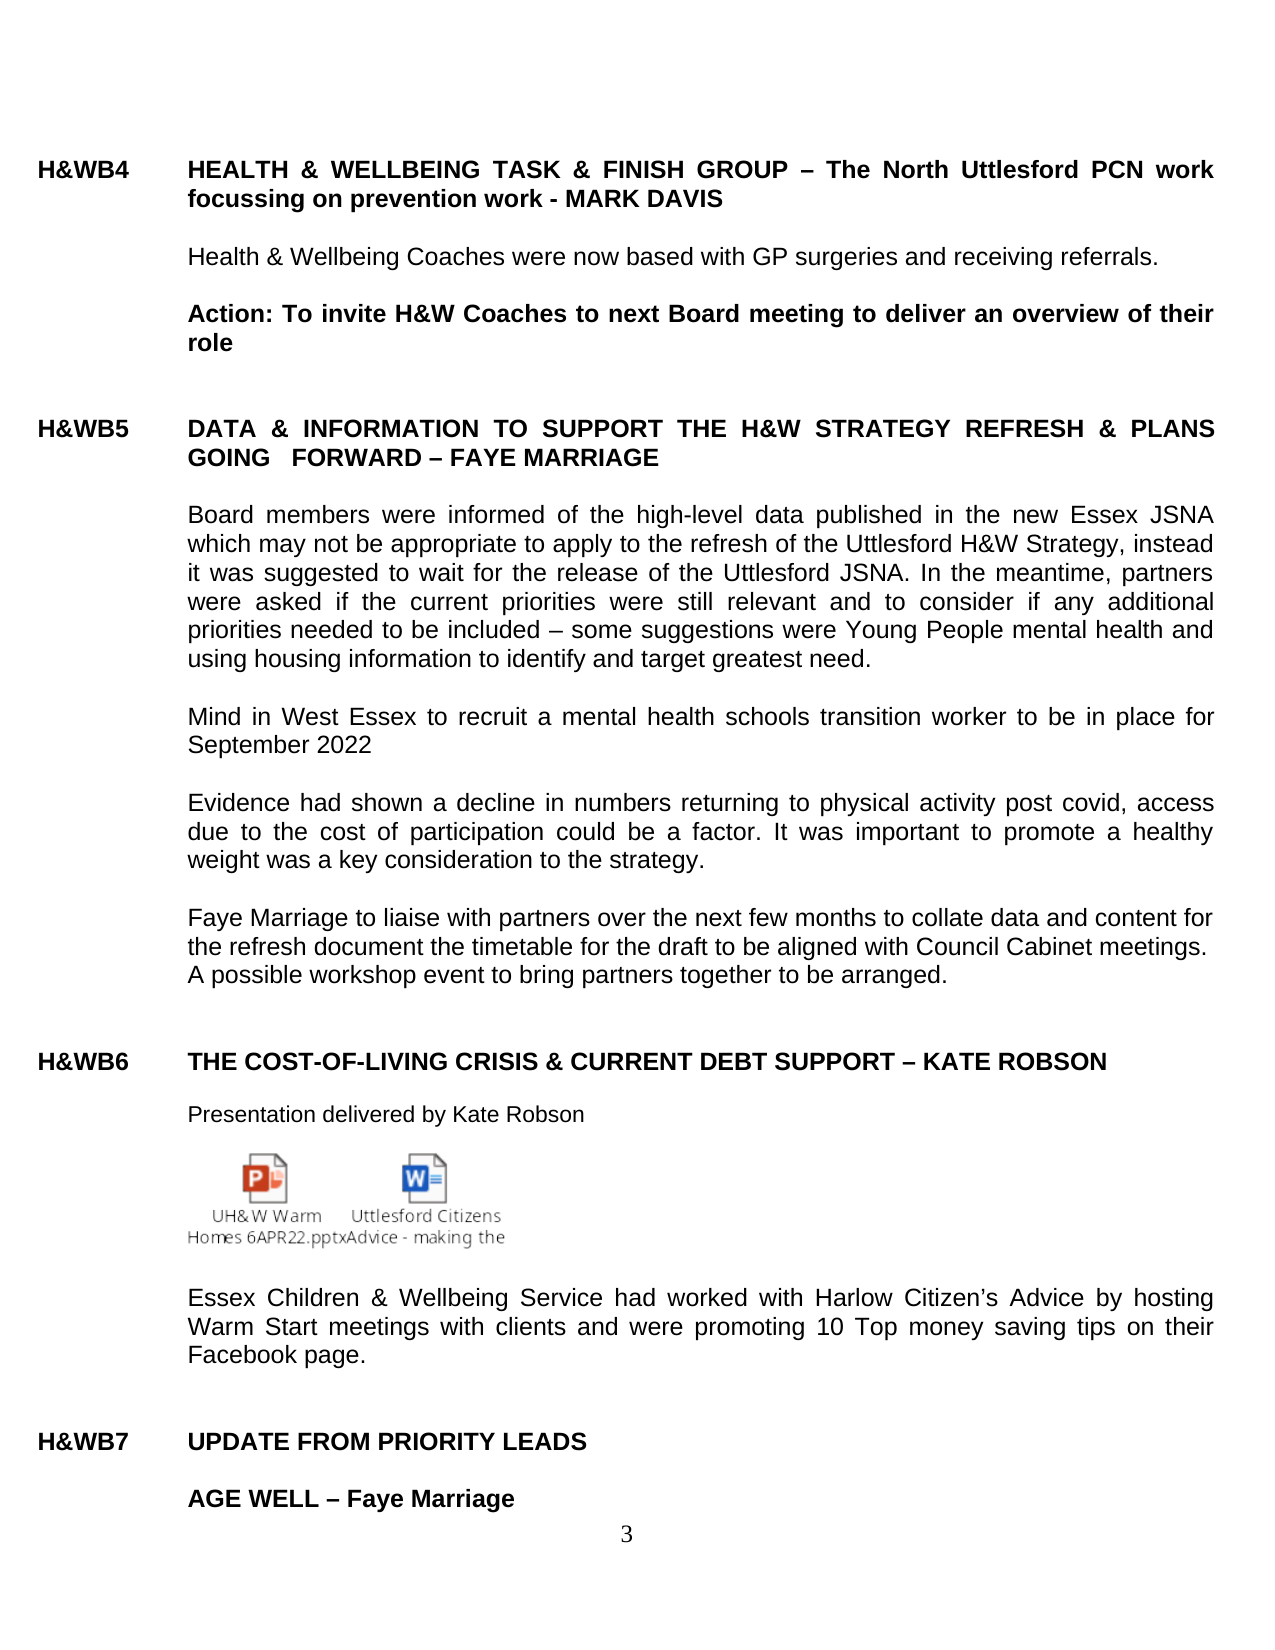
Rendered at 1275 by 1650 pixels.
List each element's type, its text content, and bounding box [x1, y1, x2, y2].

text AGE WELL – Faye Marriage [187, 1484, 1216, 1513]
text A possible workshop event to bring partners together to be arranged. [187, 960, 1216, 989]
text H&WB6 THE COST-OF-LIVING CRISIS & CURRENT DEBT SUPPORT – KATE ROBSON [37, 1047, 1216, 1075]
text Board members were informed of the high-level data published in the new Essex JSNA which may not be appropriate to apply to the refresh of the Uttlesford H&W Strategy, instead it was suggested to wait for the release of the Uttlesford JSNA. In the meantime, partners were asked if the current priorities were still relevant and to consider if any additional priorities needed to be included – some suggestions were Young People mental health and using housing information to identify and target greatest need. [187, 500, 1216, 673]
text Faye Marriage to liaise with partners over the next few months to collate data and content for the refresh document the timetable for the draft to be aligned with Council Cabinet meetings. [187, 903, 1216, 960]
text Evidence had shown a decline in numbers returning to physical activity post covid, access due to the cost of participation could be a factor. It was important to promote a healthy weight was a key consideration to the strategy. [187, 788, 1216, 874]
text H&WB4 HEALTH & WELLBEING TASK & FINISH GROUP – The North Uttlesford PCN work focussing on prevention work - MARK DAVIS [37, 155, 1216, 213]
text Essex Children & Wellbeing Service had worked with Harlow Citizen’s Advice by hosting Warm Start meetings with clients and were promoting 10 Top money saving tips on their Facebook page. [187, 1283, 1216, 1369]
text Presentation delivered by Kate Robson [37, 1101, 1216, 1127]
text Health & Wellbeing Coaches were now based with GP surgeries and receiving referrals. [187, 242, 1216, 270]
text Mind in West Essex to recruit a mental health schools transition worker to be in place for September 2022 [187, 702, 1216, 759]
text H&WB5 DATA & INFORMATION TO SUPPORT THE H&W STRATEGY REFRESH & PLANS GOING FORWARD – FAYE MARRIAGE [37, 414, 1216, 472]
text H&WB7 UPDATE FROM PRIORITY LEADS [37, 1426, 1216, 1455]
text Action: To invite H&W Coaches to next Board meeting to deliver an overview of their role [187, 299, 1216, 357]
